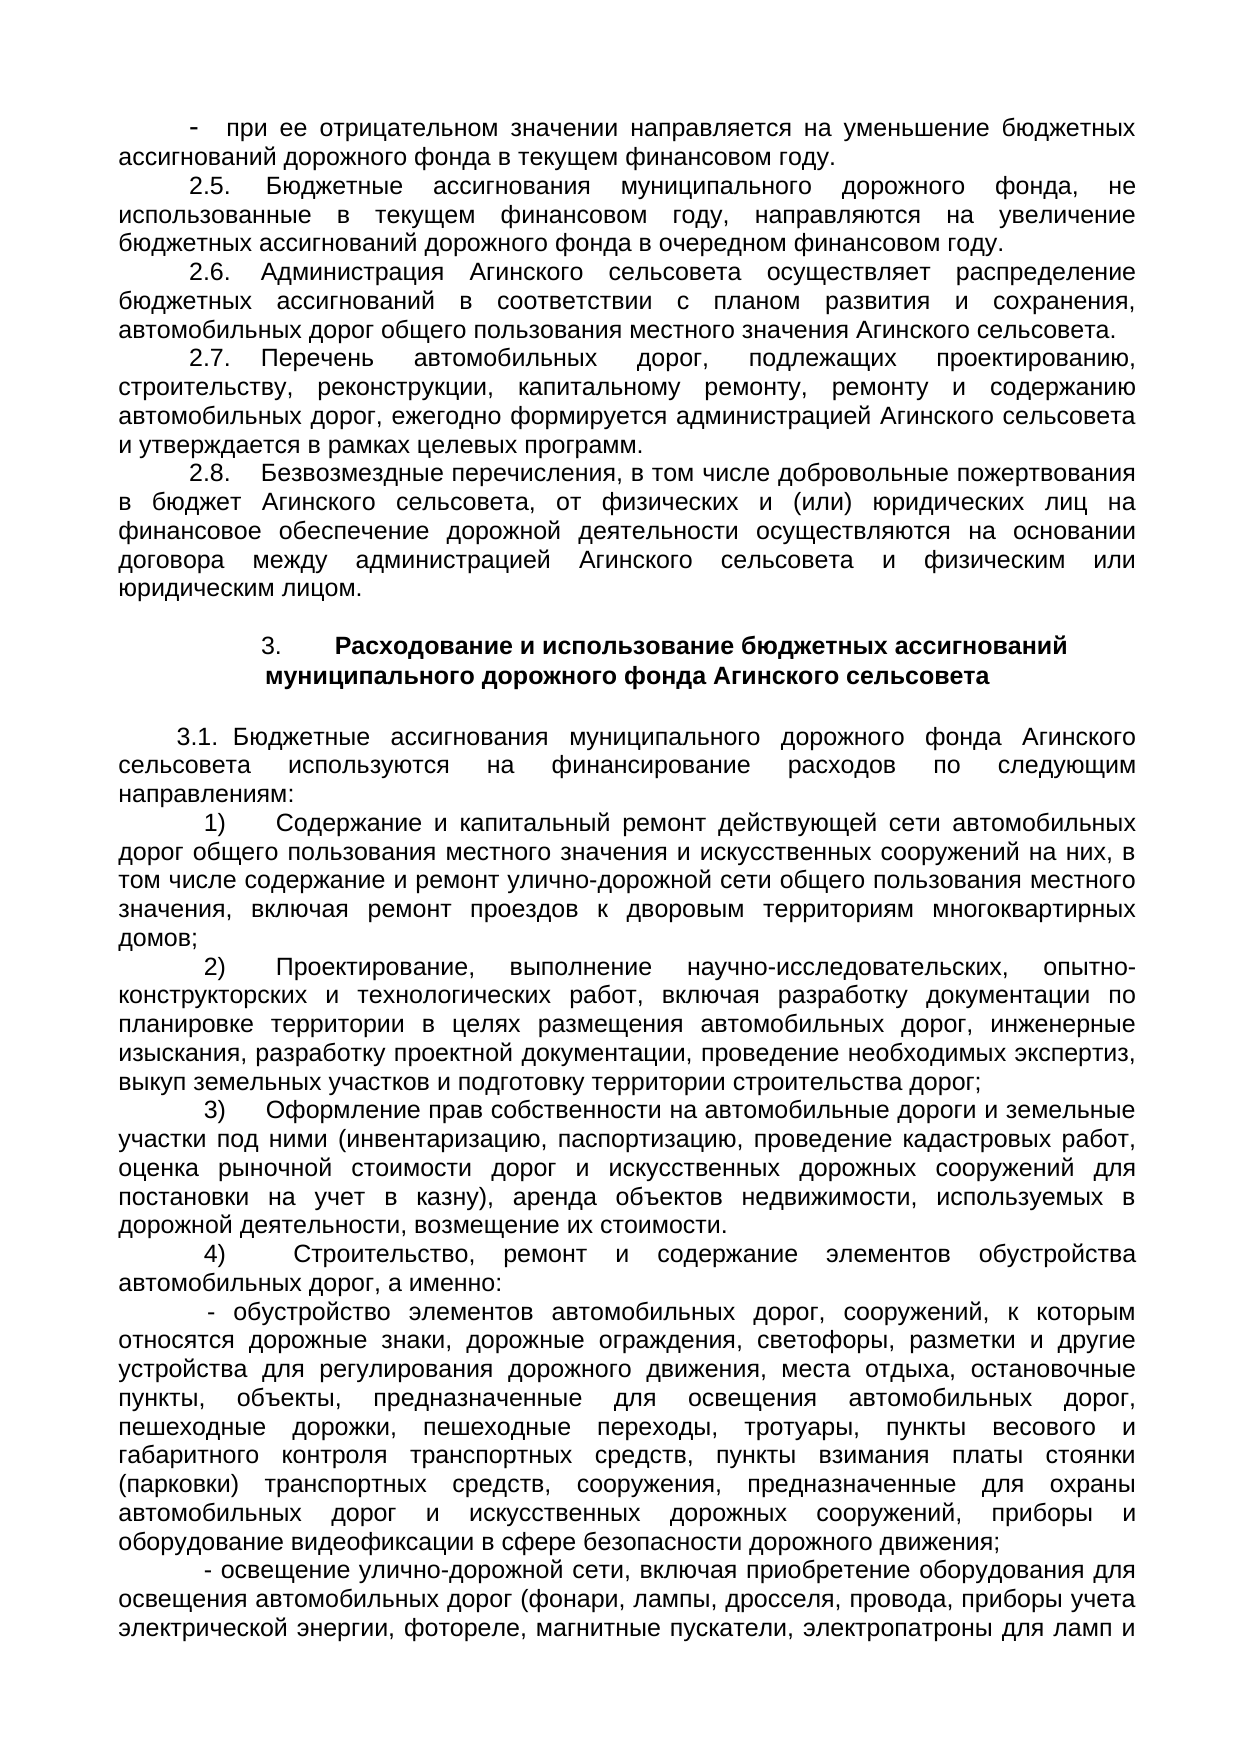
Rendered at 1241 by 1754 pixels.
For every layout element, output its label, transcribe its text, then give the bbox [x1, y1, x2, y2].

list при ее отрицательном значении направляется на уменьшение бюджетных ассигнований дорожного фонда в текущем финансовом году. [118, 108, 1137, 171]
text - обустройство элементов автомобильных дорог, сооружений, к которым относятся дорожные знаки, дорожные ограждения, светофоры, разметки и другие устройства для регулирования дорожного движения, места отдыха, остановочные пункты, объекты, предназначенные для освещения автомобильных дорог, пешеходные дорожки, пешеходные переходы, тротуары, пункты весового и габаритного контроля транспортных средств, пункты взимания платы стоянки (парковки) транспортных средств, сооружения, предназначенные для охраны автомобильных дорог и искусственных дорожных сооружений, приборы и оборудование видеофиксации в сфере безопасности дорожного движения; [118, 1297, 1137, 1555]
list Бюджетные ассигнования муниципального дорожного фонда, не использованные в текущем финансовом году, направляются на увеличение бюджетных ассигнований дорожного фонда в очередном финансовом году. [118, 171, 1137, 257]
list Строительство, ремонт и содержание элементов обустройства автомобильных дорог, а именно: [118, 1239, 1137, 1297]
list Содержание и капитальный ремонт действующей сети автомобильных дорог общего пользования местного значения и искусственных сооружений на них, в том числе содержание и ремонт улично-дорожной сети общего пользования местного значения, включая ремонт проездов к дворовым территориям многоквартирных домов; [118, 808, 1137, 952]
list Бюджетные ассигнования муниципального дорожного фонда Агинского сельсовета используются на финансирование расходов по следующим направлениям: [118, 722, 1137, 808]
list Безвозмездные перечисления, в том числе добровольные пожертвования в бюджет Агинского сельсовета, от физических и (или) юридических лиц на финансовое обеспечение дорожной деятельности осуществляются на основании договора между администрацией Агинского сельсовета и физическим или юридическим лицом. [118, 458, 1137, 602]
list Проектирование, выполнение научно-исследовательских, опытно-конструкторских и технологических работ, включая разработку документации по планировке территории в целях размещения автомобильных дорог, инженерные изыскания, разработку проектной документации, проведение необходимых экспертиз, выкуп земельных участков и подготовку территории строительства дорог; [118, 952, 1137, 1095]
list Перечень автомобильных дорог, подлежащих проектированию, строительству, реконструкции, капитальному ремонту, ремонту и содержанию автомобильных дорог, ежегодно формируется администрацией Агинского сельсовета и утверждается в рамках целевых программ. [118, 343, 1137, 458]
list Администрация Агинского сельсовета осуществляет распределение бюджетных ассигнований в соответствии с планом развития и сохранения, автомобильных дорог общего пользования местного значения Агинского сельсовета. [118, 257, 1137, 343]
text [118, 1555, 1137, 1642]
list Расходование и использование бюджетных ассигнований муниципального дорожного фонда Агинского сельсовета [118, 631, 1137, 690]
list Оформление прав собственности на автомобильные дороги и земельные участки под ними (инвентаризацию, паспортизацию, проведение кадастровых работ, оценка рыночной стоимости дорог и искусственных дорожных сооружений для постановки на учет в казну), аренда объектов недвижимости, используемых в дорожной деятельности, возмещение их стоимости. [118, 1095, 1137, 1239]
